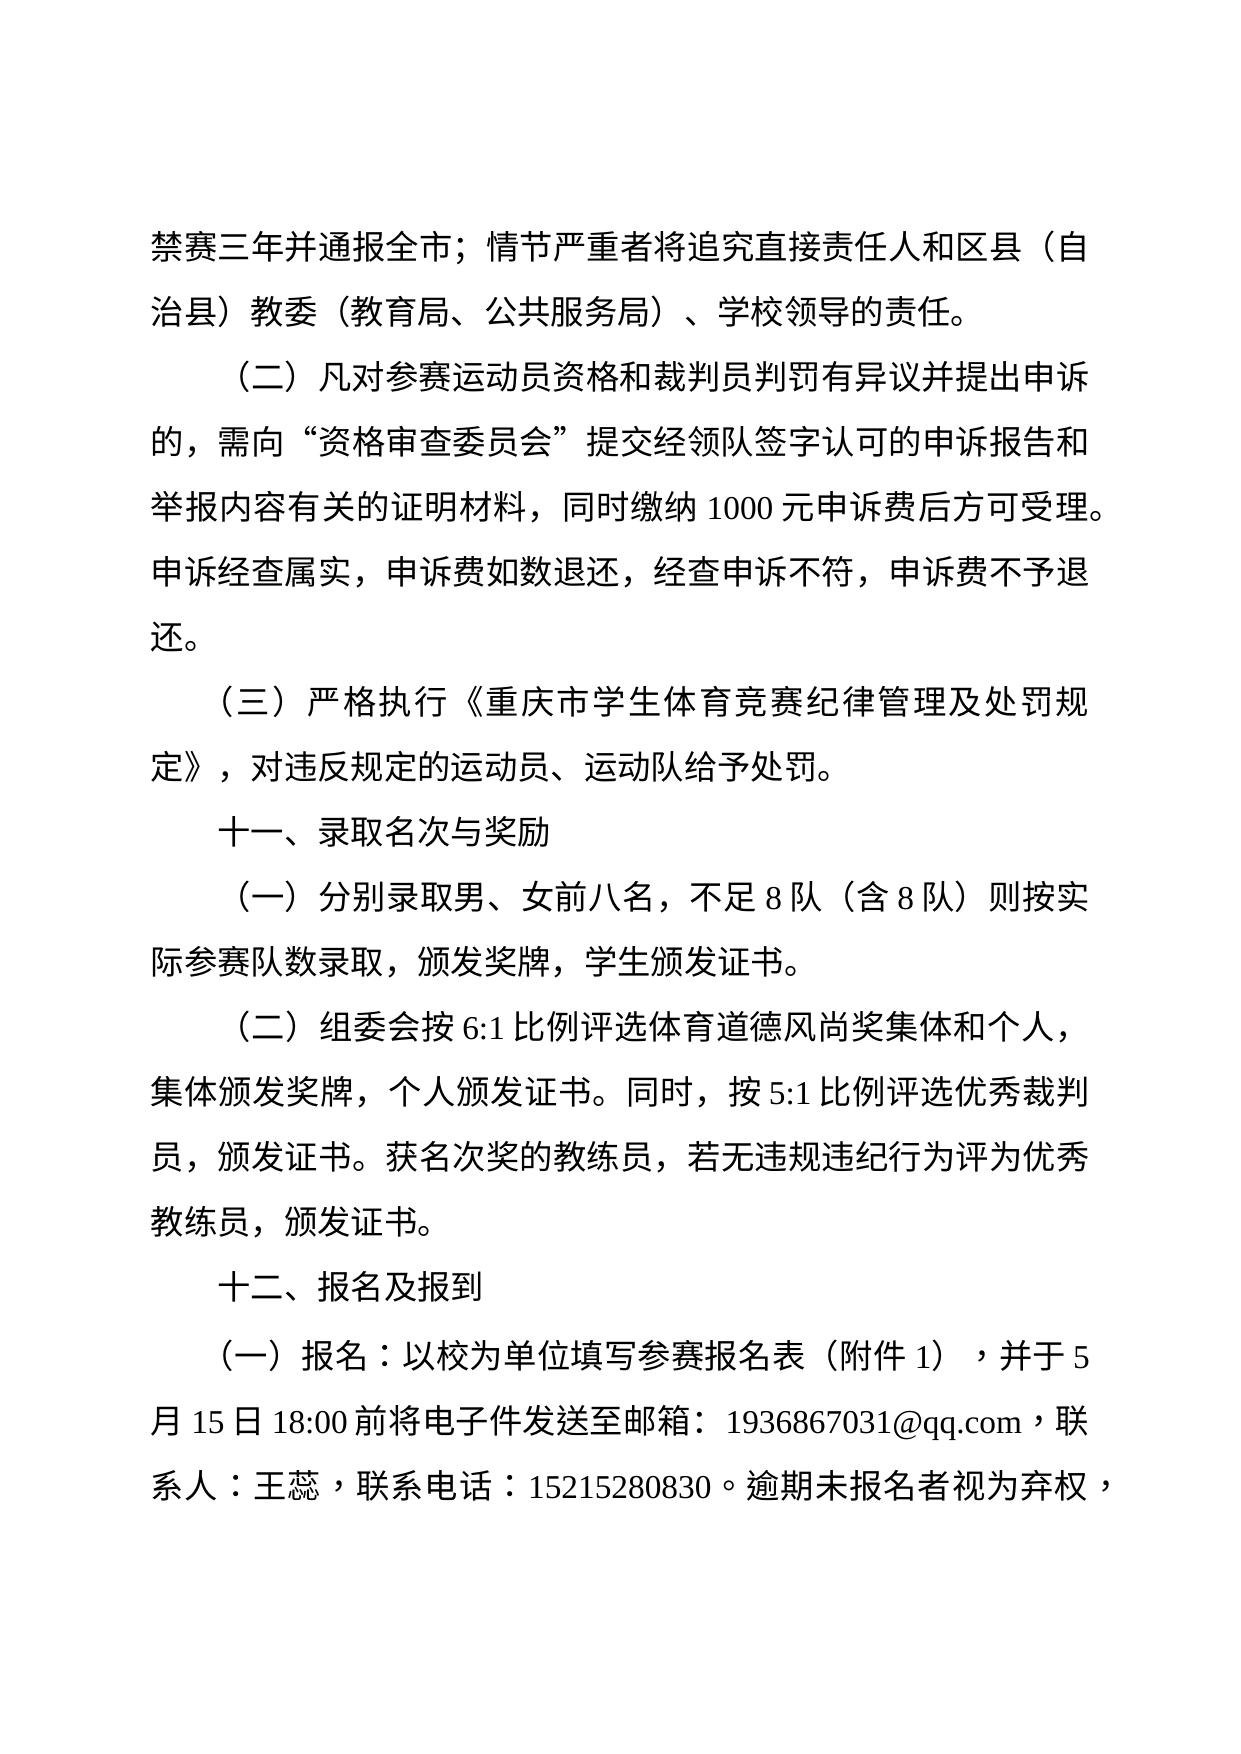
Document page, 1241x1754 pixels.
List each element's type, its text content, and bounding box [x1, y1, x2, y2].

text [151, 1322, 1089, 1517]
text （二）凡对参赛运动员资格和裁判员判罚有异议并提出申诉的，需向“资格审查委员会”提交经领队签字认可的申诉报告和举报内容有关的证明材料，同时缴纳1000元申诉费后方可受理。申诉经查属实，申诉费如数退还，经查申诉不符，申诉费不予退还。 [151, 342, 1089, 667]
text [151, 212, 1089, 342]
text 十二、报名及报到 [151, 1252, 1089, 1317]
text （三）严格执行《重庆市学生体育竞赛纪律管理及处罚规定》，对违反规定的运动员、运动队给予处罚。 [151, 667, 1089, 797]
text （一）分别录取男、女前八名，不足8队（含8队）则按实际参赛队数录取，颁发奖牌，学生颁发证书。 [151, 862, 1089, 992]
text （二）组委会按6:1比例评选体育道德风尚奖集体和个人，集体颁发奖牌，个人颁发证书。同时，按5:1比例评选优秀裁判员，颁发证书。获名次奖的教练员，若无违规违纪行为评为优秀教练员，颁发证书。 [151, 992, 1089, 1252]
text 十一、录取名次与奖励 [151, 797, 1089, 862]
